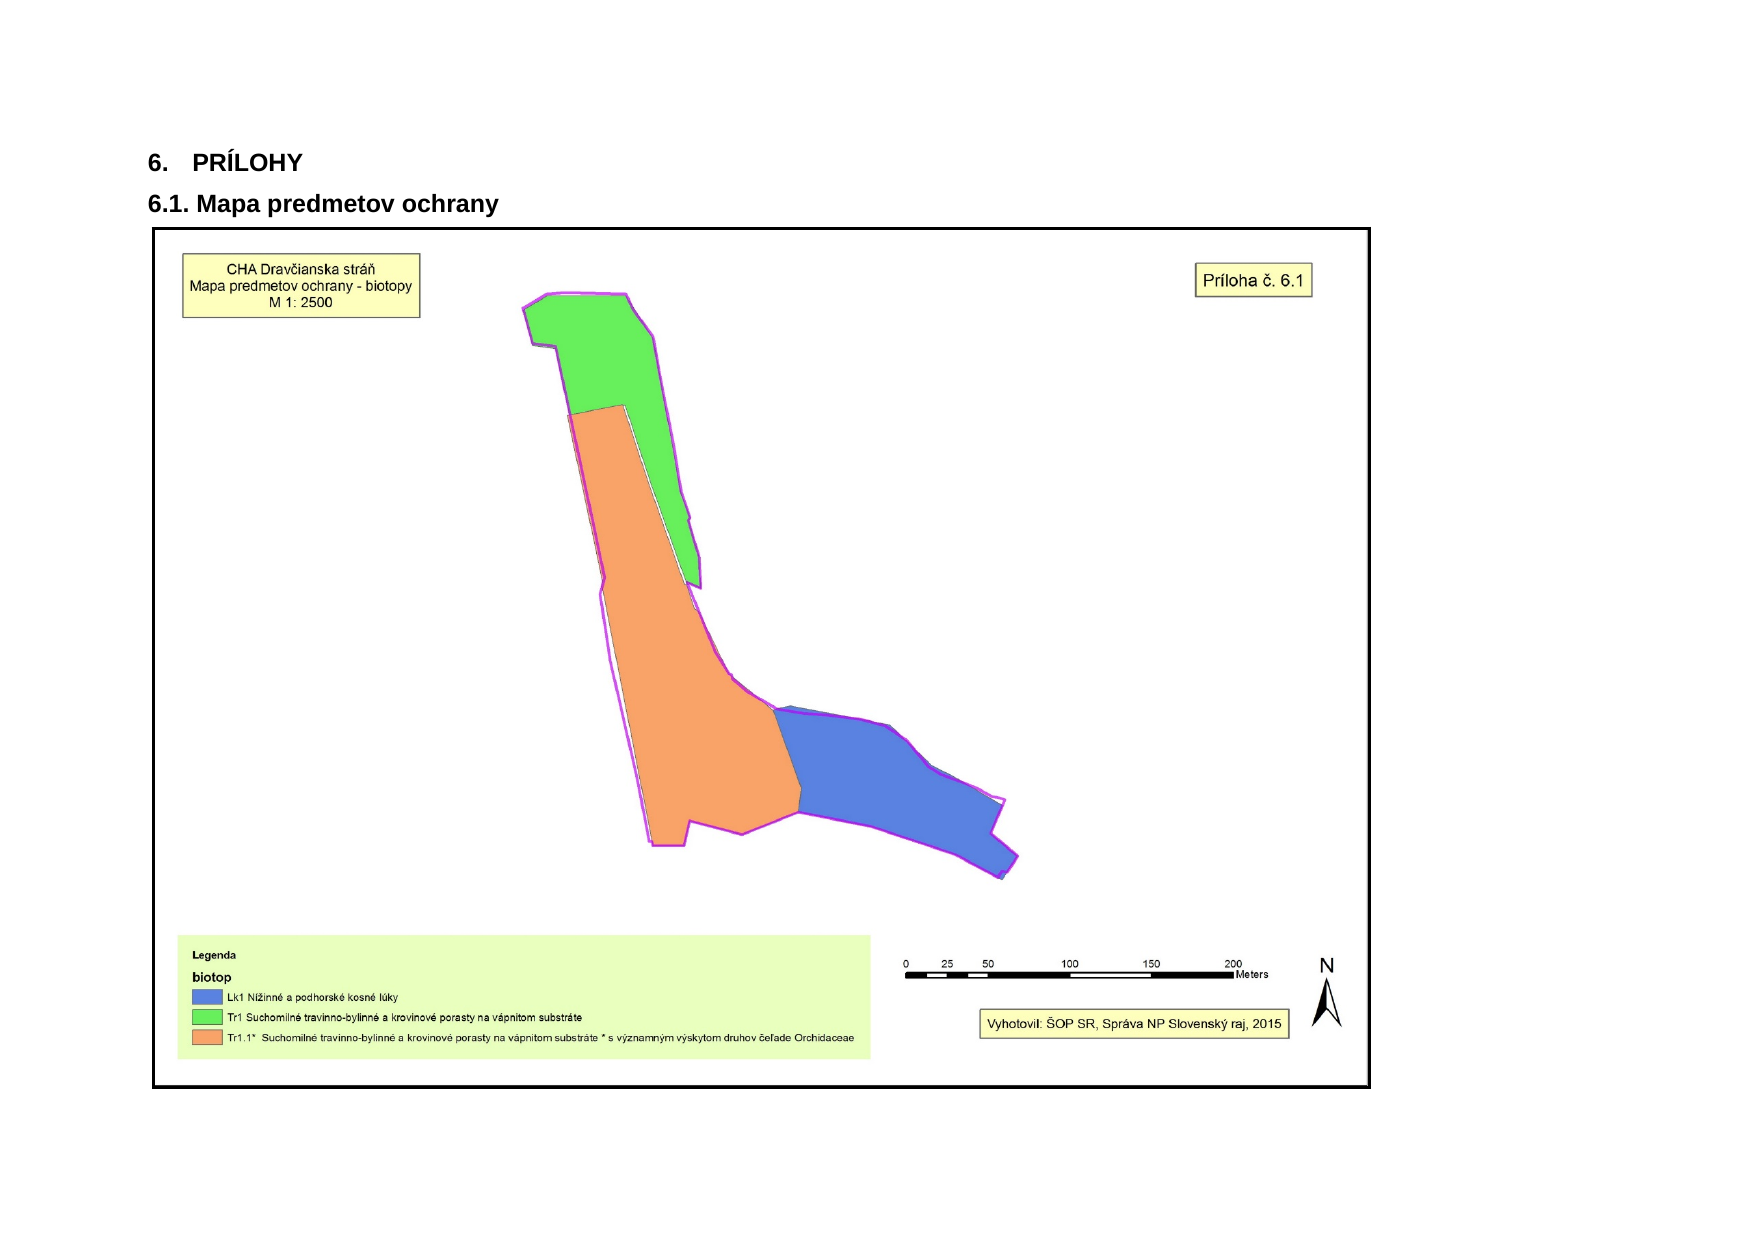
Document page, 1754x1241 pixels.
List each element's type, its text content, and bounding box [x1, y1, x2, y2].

subtitle 6.1. Mapa predmetov ochrany [148, 189, 1606, 218]
subtitle PRÍLOHY [148, 148, 1606, 176]
picture [155, 230, 1366, 1086]
